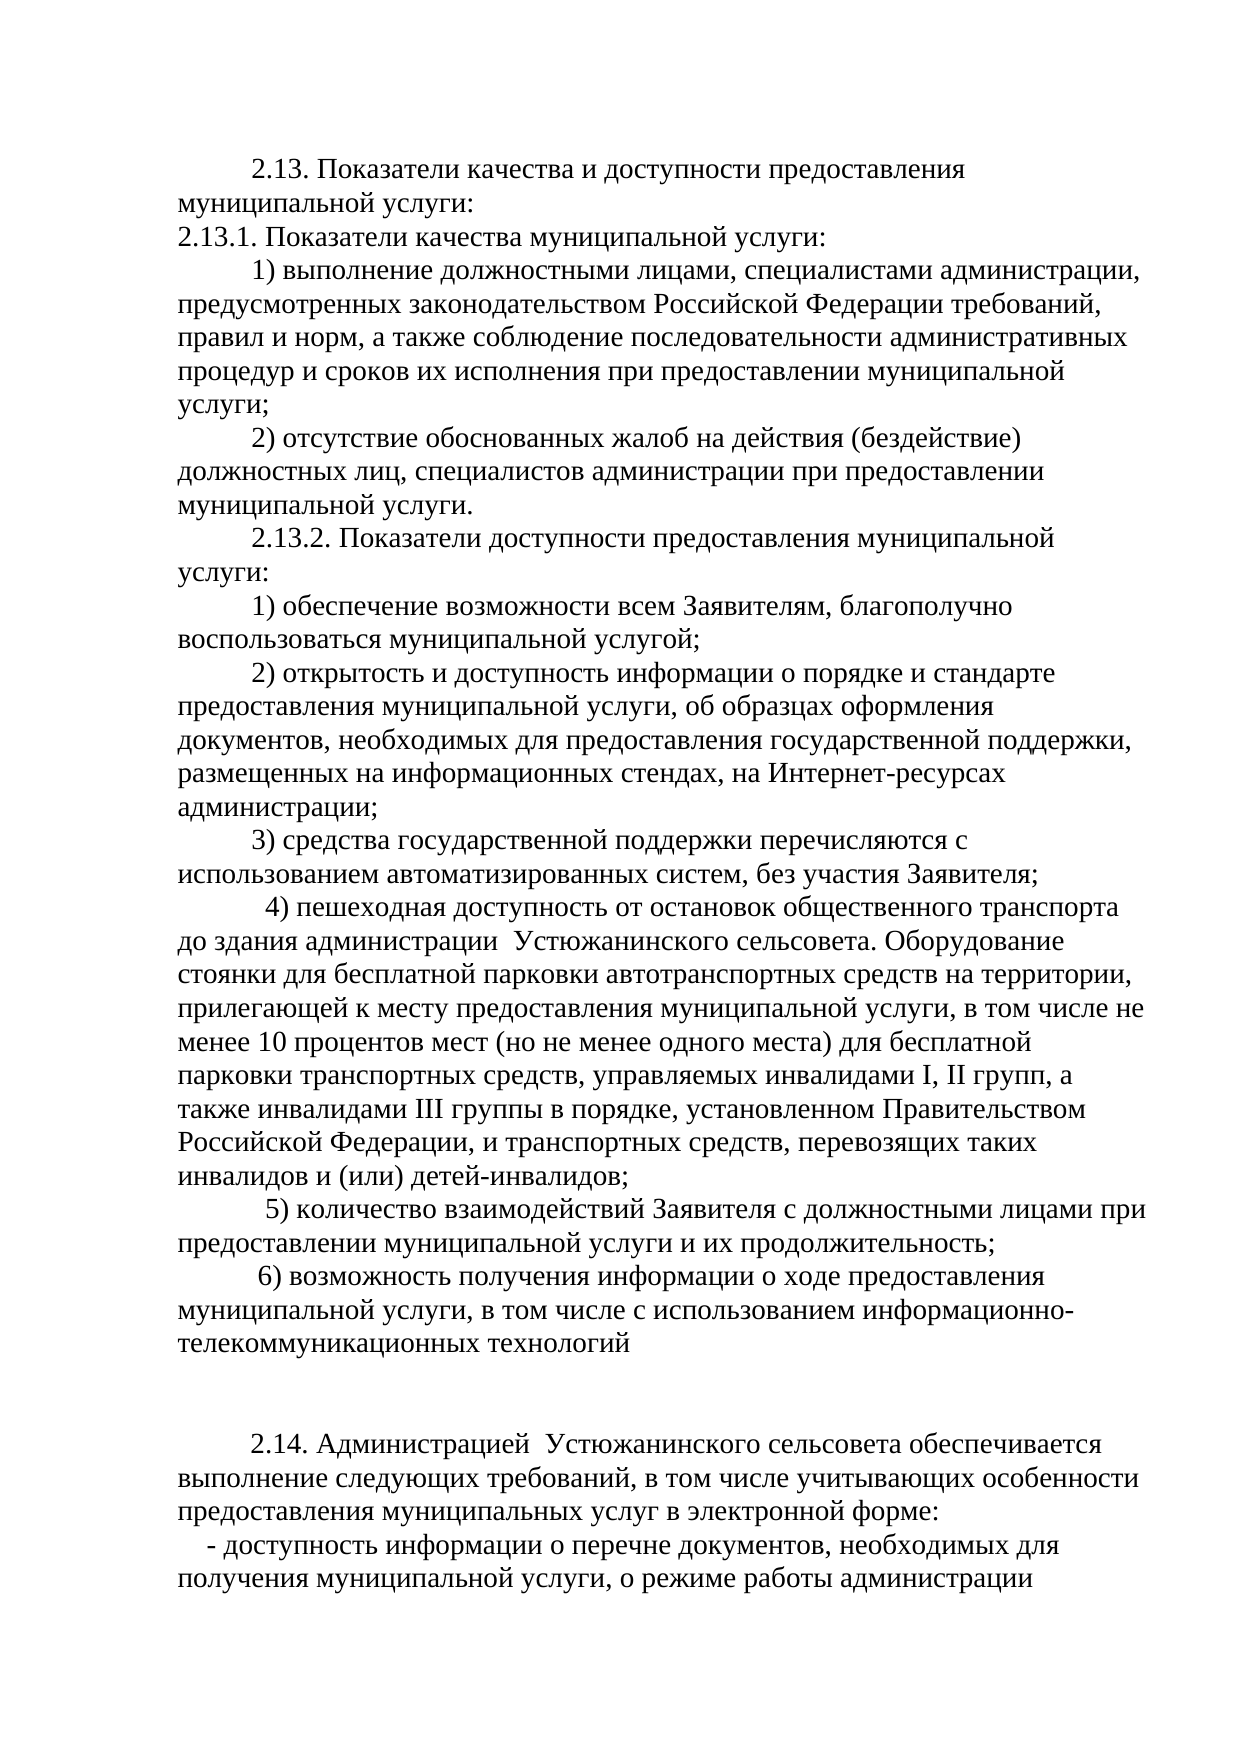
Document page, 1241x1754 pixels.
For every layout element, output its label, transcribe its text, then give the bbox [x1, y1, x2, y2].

text 2.13.1. Показатели качества муниципальной услуги: [177, 219, 1152, 252]
text 2.13.2. Показатели доступности предоставления муниципальной услуги: [177, 521, 1152, 588]
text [177, 1527, 1152, 1594]
text 2) открытость и доступность информации о порядке и стандарте предоставления муниципальной услуги, об образцах оформления документов, необходимых для предоставления государственной поддержки, размещенных на информационных стендах, на Интернет-ресурсах администрации; [177, 655, 1152, 822]
text 6) возможность получения информации о ходе предоставления муниципальной услуги, в том числе с использованием информационно-телекоммуникационных технологий [177, 1258, 1152, 1359]
text 4) пешеходная доступность от остановок общественного транспорта до здания администрации Устюжанинского сельсовета. Оборудование стоянки для бесплатной парковки автотранспортных средств на территории, прилегающей к месту предоставления муниципальной услуги, в том числе не менее 10 процентов мест (но не менее одного места) для бесплатной парковки транспортных средств, управляемых инвалидами I, II групп, а также инвалидами III группы в порядке, установленном Правительством Российской Федерации, и транспортных средств, перевозящих таких инвалидов и (или) детей-инвалидов; [177, 889, 1152, 1191]
text 2.13. Показатели качества и доступности предоставления муниципальной услуги: [177, 152, 1152, 219]
text 2) отсутствие обоснованных жалоб на действия (бездействие) должностных лиц, специалистов администрации при предоставлении муниципальной услуги. [177, 420, 1152, 521]
text 3) средства государственной поддержки перечисляются с использованием автоматизированных систем, без участия Заявителя; [177, 822, 1152, 889]
text 2.14. Администрацией Устюжанинского сельсовета обеспечивается выполнение следующих требований, в том числе учитывающих особенности предоставления муниципальных услуг в электронной форме: [177, 1426, 1152, 1527]
text 5) количество взаимодействий Заявителя с должностными лицами при предоставлении муниципальной услуги и их продолжительность; [177, 1191, 1152, 1258]
text 1) обеспечение возможности всем Заявителям, благополучно воспользоваться муниципальной услугой; [177, 588, 1152, 655]
text 1) выполнение должностными лицами, специалистами администрации, предусмотренных законодательством Российской Федерации требований, правил и норм, а также соблюдение последовательности административных процедур и сроков их исполнения при предоставлении муниципальной услуги; [177, 252, 1152, 420]
